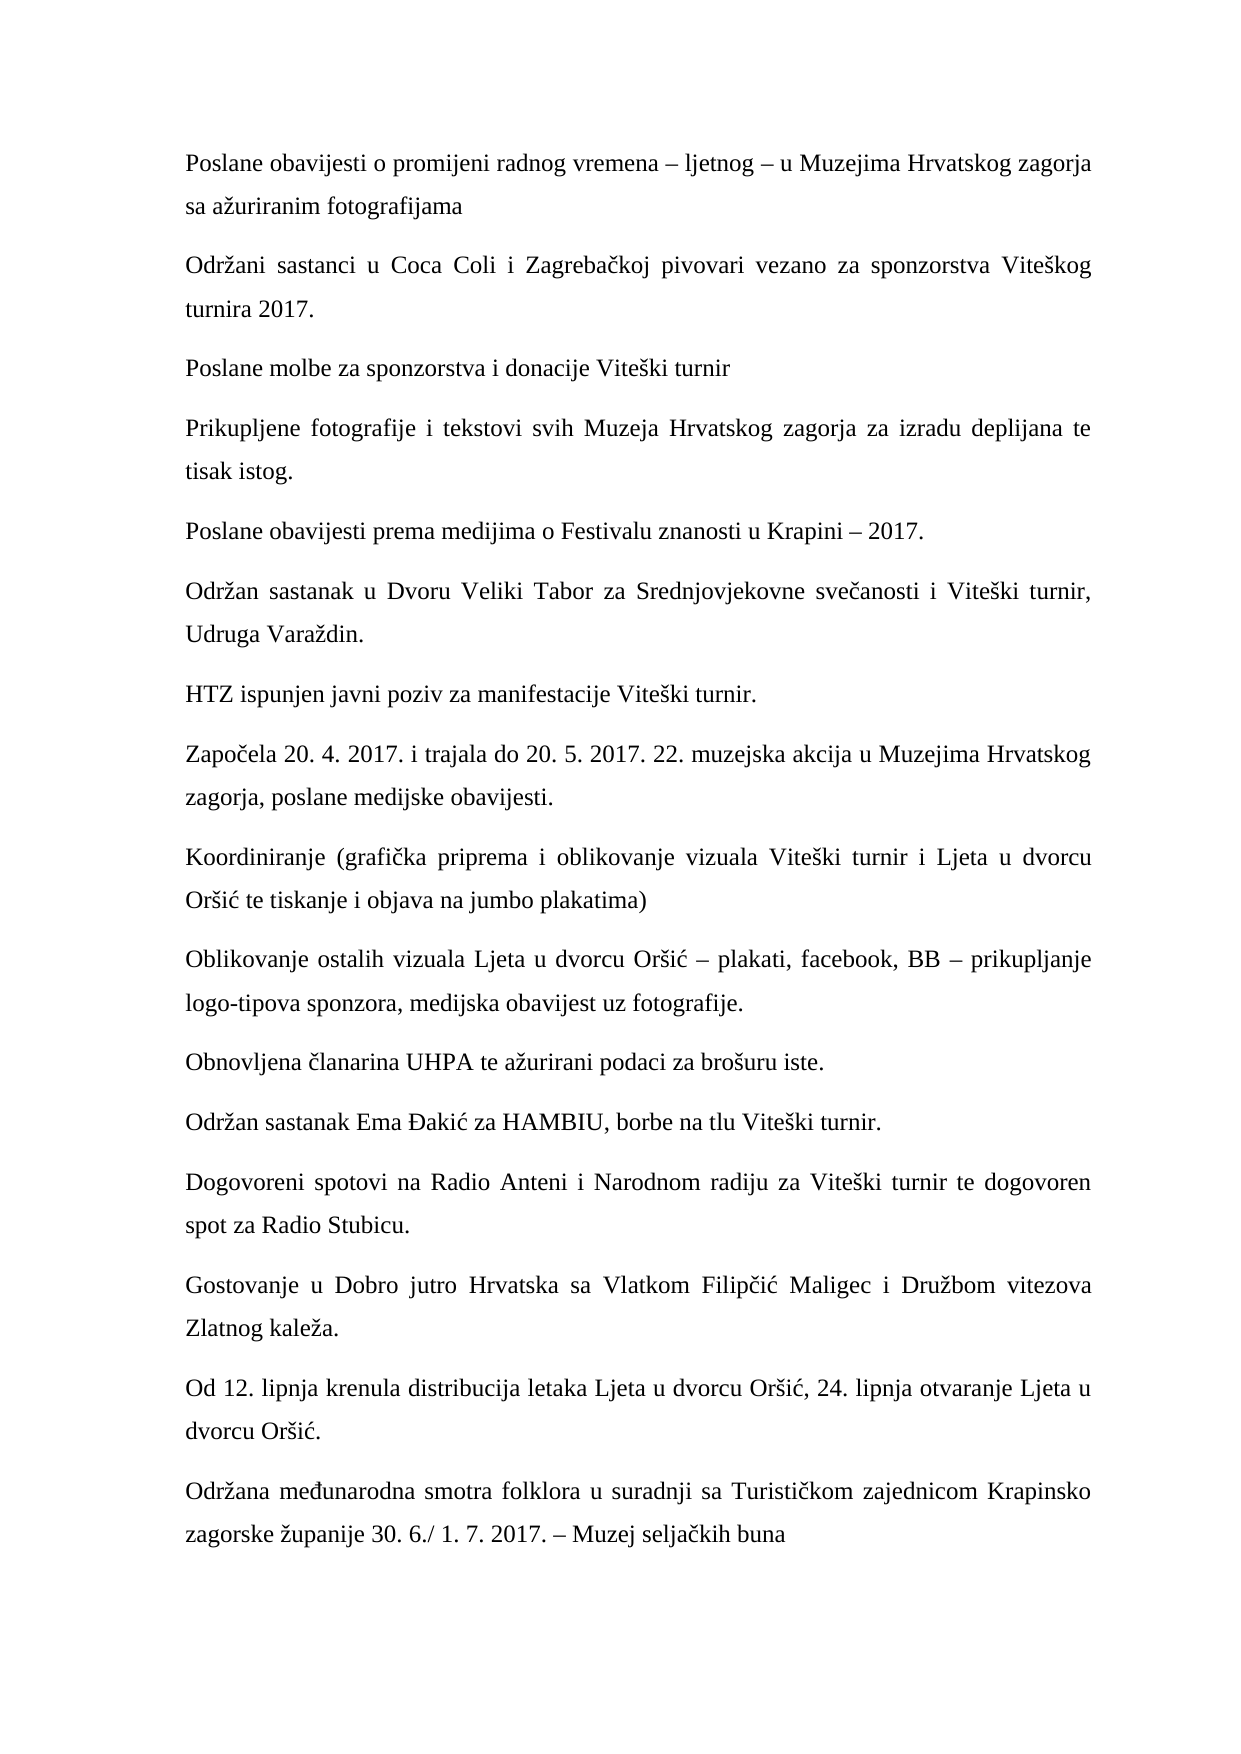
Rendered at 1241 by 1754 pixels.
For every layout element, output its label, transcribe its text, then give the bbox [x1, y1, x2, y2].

text Obnovljena članarina UHPA te ažurirani podaci za brošuru iste. [185, 1047, 1093, 1076]
text Poslane obavijesti prema medijima o Festivalu znanosti u Krapini – 2017. [185, 516, 1093, 545]
text Dogovoreni spotovi na Radio Anteni i Narodnom radiju za Viteški turnir te dogovoren spot za Radio Stubicu. [185, 1167, 1093, 1239]
text Održani sastanci u Coca Coli i Zagrebačkoj pivovari vezano za sponzorstva Viteškog turnira 2017. [185, 251, 1093, 322]
text Gostovanje u Dobro jutro Hrvatska sa Vlatkom Filipčić Maligec i Družbom vitezova Zlatnog kaleža. [185, 1270, 1093, 1342]
text Započela 20. 4. 2017. i trajala do 20. 5. 2017. 22. muzejska akcija u Muzejima Hrvatskog zagorja, poslane medijske obavijesti. [185, 739, 1093, 811]
text HTZ ispunjen javni poziv za manifestacije Viteški turnir. [185, 679, 1093, 708]
text Održan sastanak Ema Đakić za HAMBIU, borbe na tlu Viteški turnir. [185, 1107, 1093, 1136]
text Održana međunarodna smotra folklora u suradnji sa Turističkom zajednicom Krapinsko zagorske županije 30. 6./ 1. 7. 2017. – Muzej seljačkih buna [185, 1476, 1093, 1548]
text Poslane obavijesti o promijeni radnog vremena – ljetnog – u Muzejima Hrvatskog zagorja sa ažuriranim fotografijama [185, 148, 1093, 219]
text Poslane molbe za sponzorstva i donacije Viteški turnir [185, 353, 1093, 382]
text Oblikovanje ostalih vizuala Ljeta u dvorcu Oršić – plakati, facebook, BB – prikupljanje logo-tipova sponzora, medijska obavijest uz fotografije. [185, 944, 1093, 1016]
text Prikupljene fotografije i tekstovi svih Muzeja Hrvatskog zagorja za izradu deplijana te tisak istog. [185, 413, 1093, 485]
text Koordiniranje (grafička priprema i oblikovanje vizuala Viteški turnir i Ljeta u dvorcu Oršić te tiskanje i objava na jumbo plakatima) [185, 842, 1093, 913]
text Od 12. lipnja krenula distribucija letaka Ljeta u dvorcu Oršić, 24. lipnja otvaranje Ljeta u dvorcu Oršić. [185, 1373, 1093, 1445]
text Održan sastanak u Dvoru Veliki Tabor za Srednjovjekovne svečanosti i Viteški turnir, Udruga Varaždin. [185, 576, 1093, 648]
